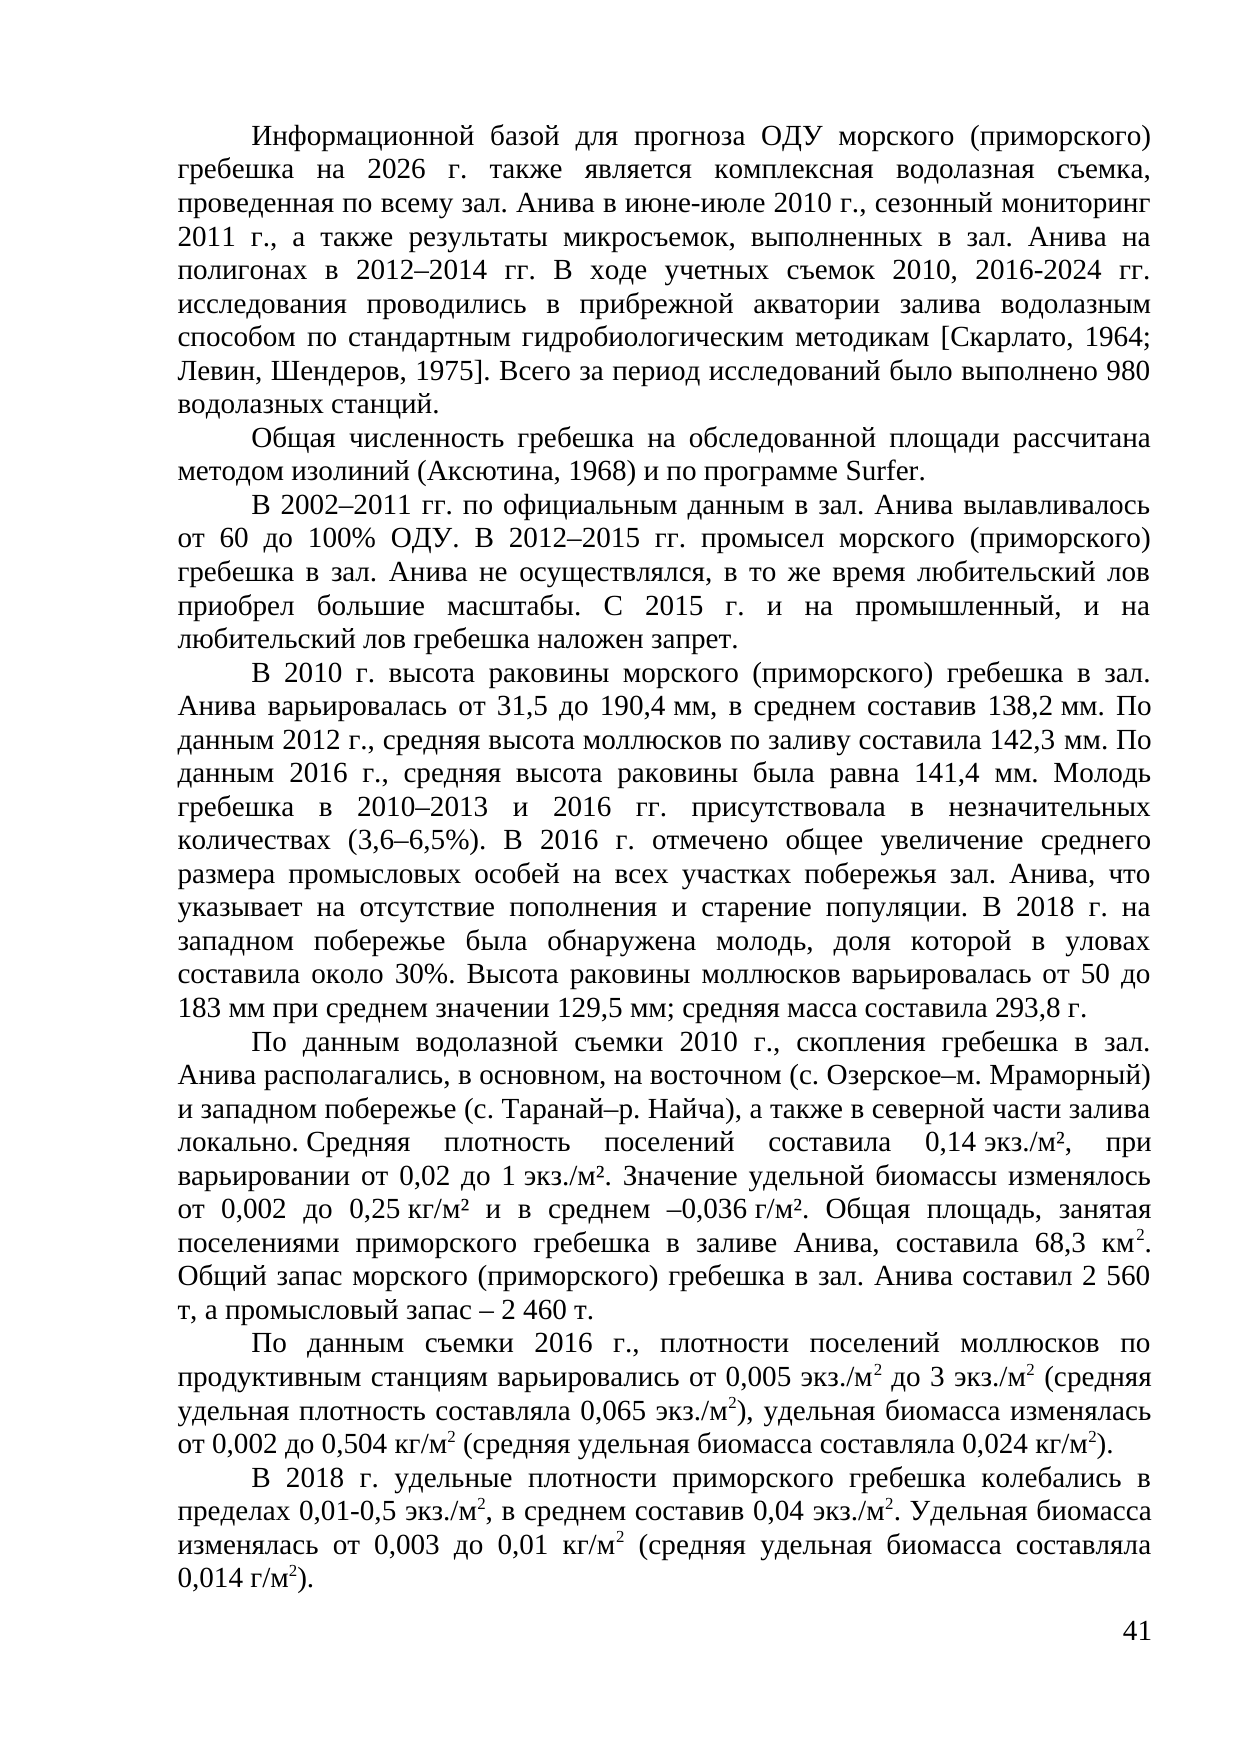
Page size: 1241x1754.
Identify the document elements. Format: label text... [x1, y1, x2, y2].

text По данным съемки 2016 г., плотности поселений моллюсков по продуктивным станциям варьировались от 0,005 экз./м2 до 3 экз./м2 (средняя удельная плотность составляла 0,065 экз./м2), удельная биомасса изменялась от 0,002 до 0,504 кг/м2 (средняя удельная биомасса составляла 0,024 кг/м2). [177, 1326, 1152, 1460]
text Общая численность гребешка на обследованной площади рассчитана методом изолиний (Аксютина, 1968) и по программе Surfer. [177, 420, 1152, 487]
text В 2002–2011 гг. по официальным данным в зал. Анива вылавливалось от 60 до 100% ОДУ. В 2012–2015 гг. промысел морского (приморского) гребешка в зал. Анива не осуществлялся, в то же время любительский лов приобрел большие масштабы. С 2015 г. и на промышленный, и на любительский лов гребешка наложен запрет. [177, 487, 1152, 655]
text В 2010 г. высота раковины морского (приморского) гребешка в зал. Анива варьировалась от 31,5 до 190,4 мм, в среднем составив 138,2 мм. По данным 2012 г., средняя высота моллюсков по заливу составила 142,3 мм. По данным 2016 г., средняя высота раковины была равна 141,4 мм. Молодь гребешка в 2010–2013 и 2016 гг. присутствовала в незначительных количествах (3,6–6,5%). В 2016 г. отмечено общее увеличение среднего размера промысловых особей на всех участках побережья зал. Анива, что указывает на отсутствие пополнения и старение популяции. В 2018 г. на западном побережье была обнаружена молодь, доля которой в уловах составила около 30%. Высота раковины моллюсков варьировалась от 50 до 183 мм при среднем значении 129,5 мм; средняя масса составила 293,8 г. [177, 655, 1152, 1024]
text В 2018 г. удельные плотности приморского гребешка колебались в пределах 0,01-0,5 экз./м2, в среднем составив 0,04 экз./м2. Удельная биомасса изменялась от 0,003 до 0,01 кг/м2 (средняя удельная биомасса составляла 0,014 г/м2). [177, 1460, 1152, 1594]
text Информационной базой для прогноза ОДУ морского (приморского) гребешка на 2026 г. также является комплексная водолазная съемка, проведенная по всему зал. Анива в июне-июле 2010 г., сезонный мониторинг 2011 г., а также результаты микросъемок, выполненных в зал. Анива на полигонах в 2012–2014 гг. В ходе учетных съемок 2010, 2016-2024 гг. исследования проводились в прибрежной акватории залива водолазным способом по стандартным гидробиологическим методикам [Скарлато, 1964; Левин, Шендеров, 1975]. Всего за период исследований было выполнено 980 водолазных станций. [177, 118, 1152, 420]
text По данным водолазной съемки 2010 г., скопления гребешка в зал. Анива располагались, в основном, на восточном (с. Озерское–м. Мраморный) и западном побережье (с. Таранай–р. Найча), а также в северной части залива локально. Средняя плотность поселений составила 0,14 экз./м², при варьировании от 0,02 до 1 экз./м². Значение удельной биомассы изменялось от 0,002 до 0,25 кг/м² и в среднем –0,036 г/м². Общая площадь, занятая поселениями приморского гребешка в заливе Анива, составила 68,3 км2. Общий запас морского (приморского) гребешка в зал. Анива составил 2 560 т, а промысловый запас – 2 460 т. [177, 1024, 1152, 1326]
